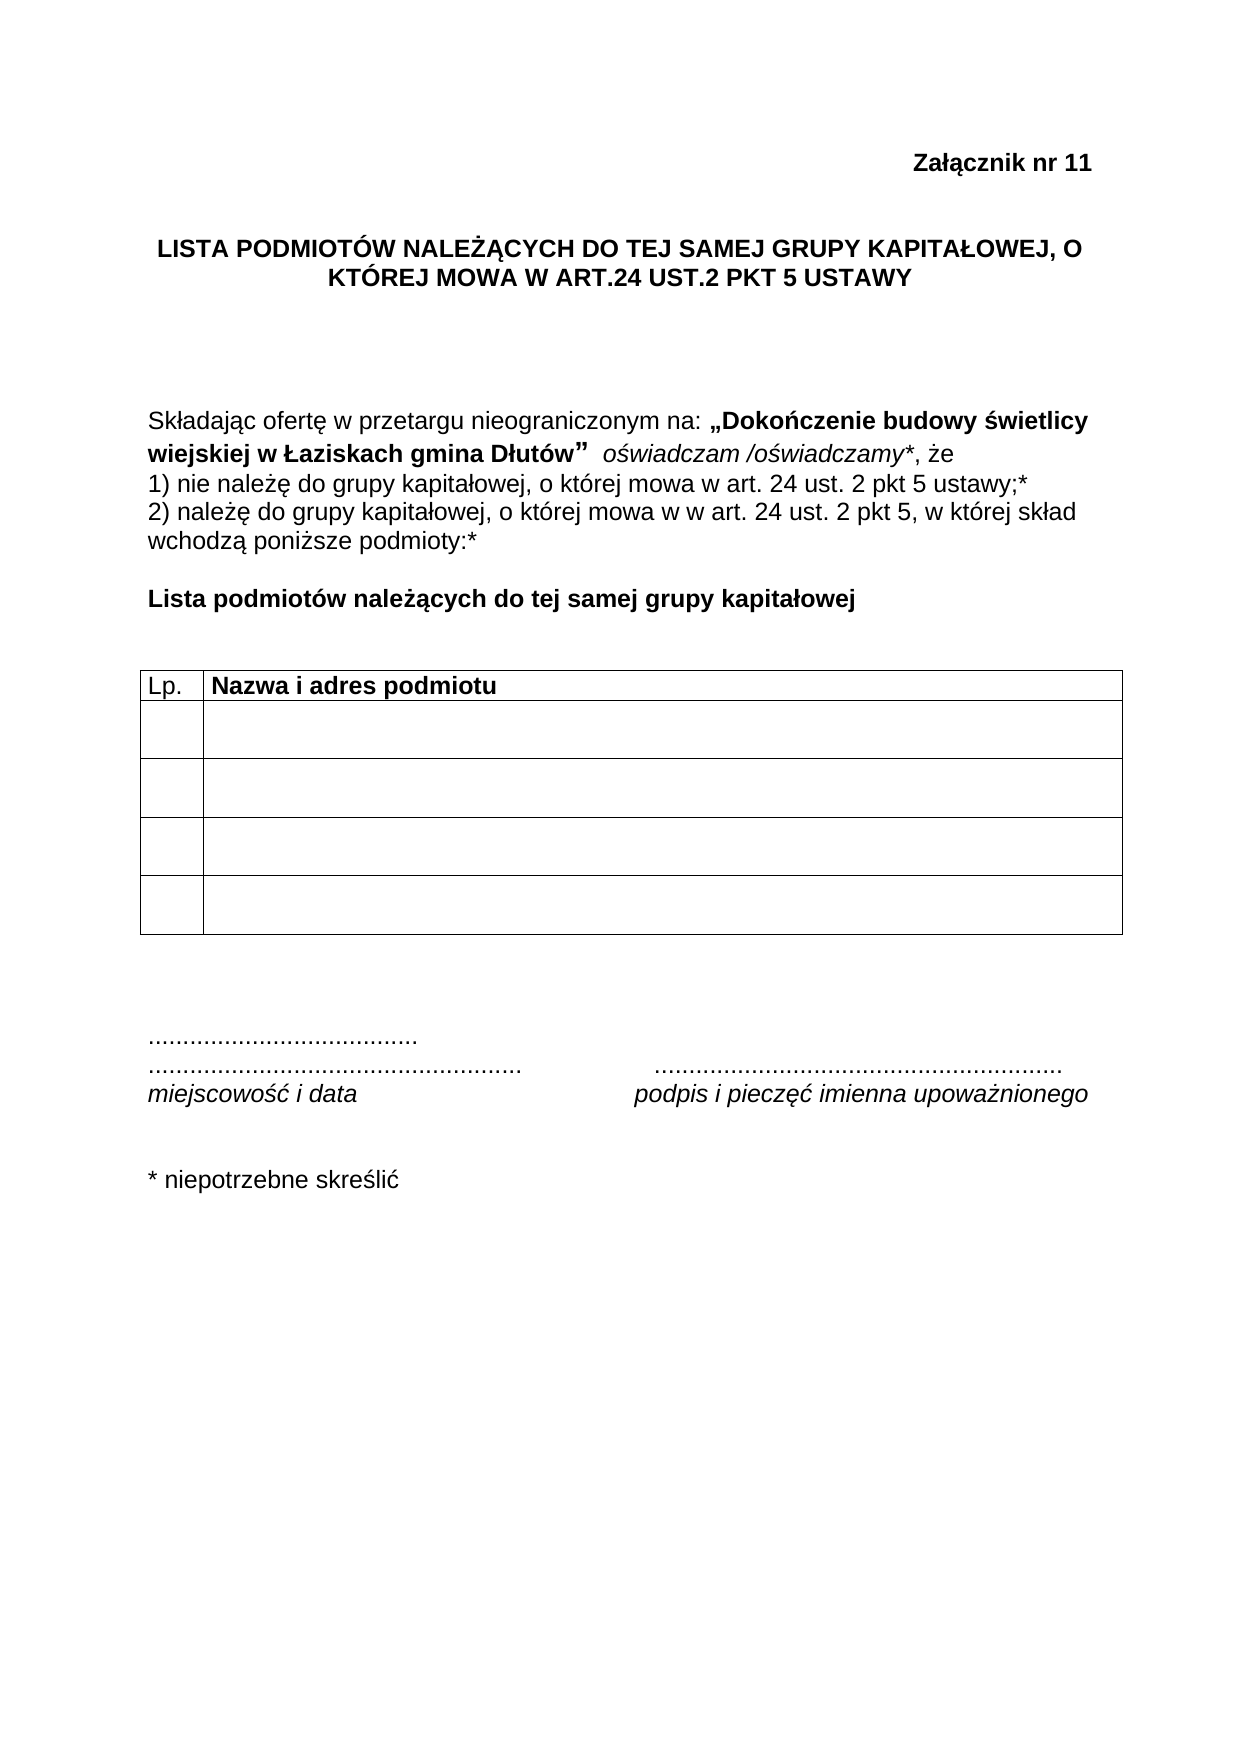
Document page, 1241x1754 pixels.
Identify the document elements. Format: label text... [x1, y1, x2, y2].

text Lista podmiotów należących do tej samej grupy kapitałowej [148, 584, 1093, 612]
table_cell [204, 759, 1122, 817]
text Załącznik nr 11 [885, 148, 1093, 176]
table_cell [141, 701, 203, 758]
table_cell [141, 876, 203, 934]
text 2) należę do grupy kapitałowej, o której mowa w w art. 24 ust. 2 pkt 5, w której skład [148, 497, 1093, 526]
text 1) nie należę do grupy kapitałowej, o której mowa w art. 24 ust. 2 pkt 5 ustawy;* [148, 469, 1093, 497]
table_cell [204, 818, 1122, 875]
table_cell [204, 701, 1122, 758]
text LISTA PODMIOTÓW NALEŻĄCYCH DO TEJ SAMEJ GRUPY KAPITAŁOWEJ, O KTÓREJ MOWA W ART.24 UST.2 PKT 5 USTAWY [148, 234, 1093, 291]
text miejscowość i data podpis i pieczęć imienna upoważnionego [148, 1079, 1093, 1107]
table_cell [141, 759, 203, 817]
text Składając ofertę w przetargu nieograniczonym na: „Dokończenie budowy świetlicy wiejskiej w Łaziskach gmina Dłutów” oświadczam /oświadczamy*, że [148, 406, 1093, 469]
table_header Nazwa i adres podmiotu [204, 671, 1122, 700]
text wchodzą poniższe podmioty:* [148, 526, 1093, 555]
table_cell [204, 876, 1122, 934]
text ...................................................... ........................................................... [148, 1050, 1093, 1079]
table_header Lp. [141, 671, 203, 700]
text * niepotrzebne skreślić [148, 1165, 1093, 1194]
table_cell [141, 818, 203, 875]
text ....................................... [148, 1021, 1093, 1050]
